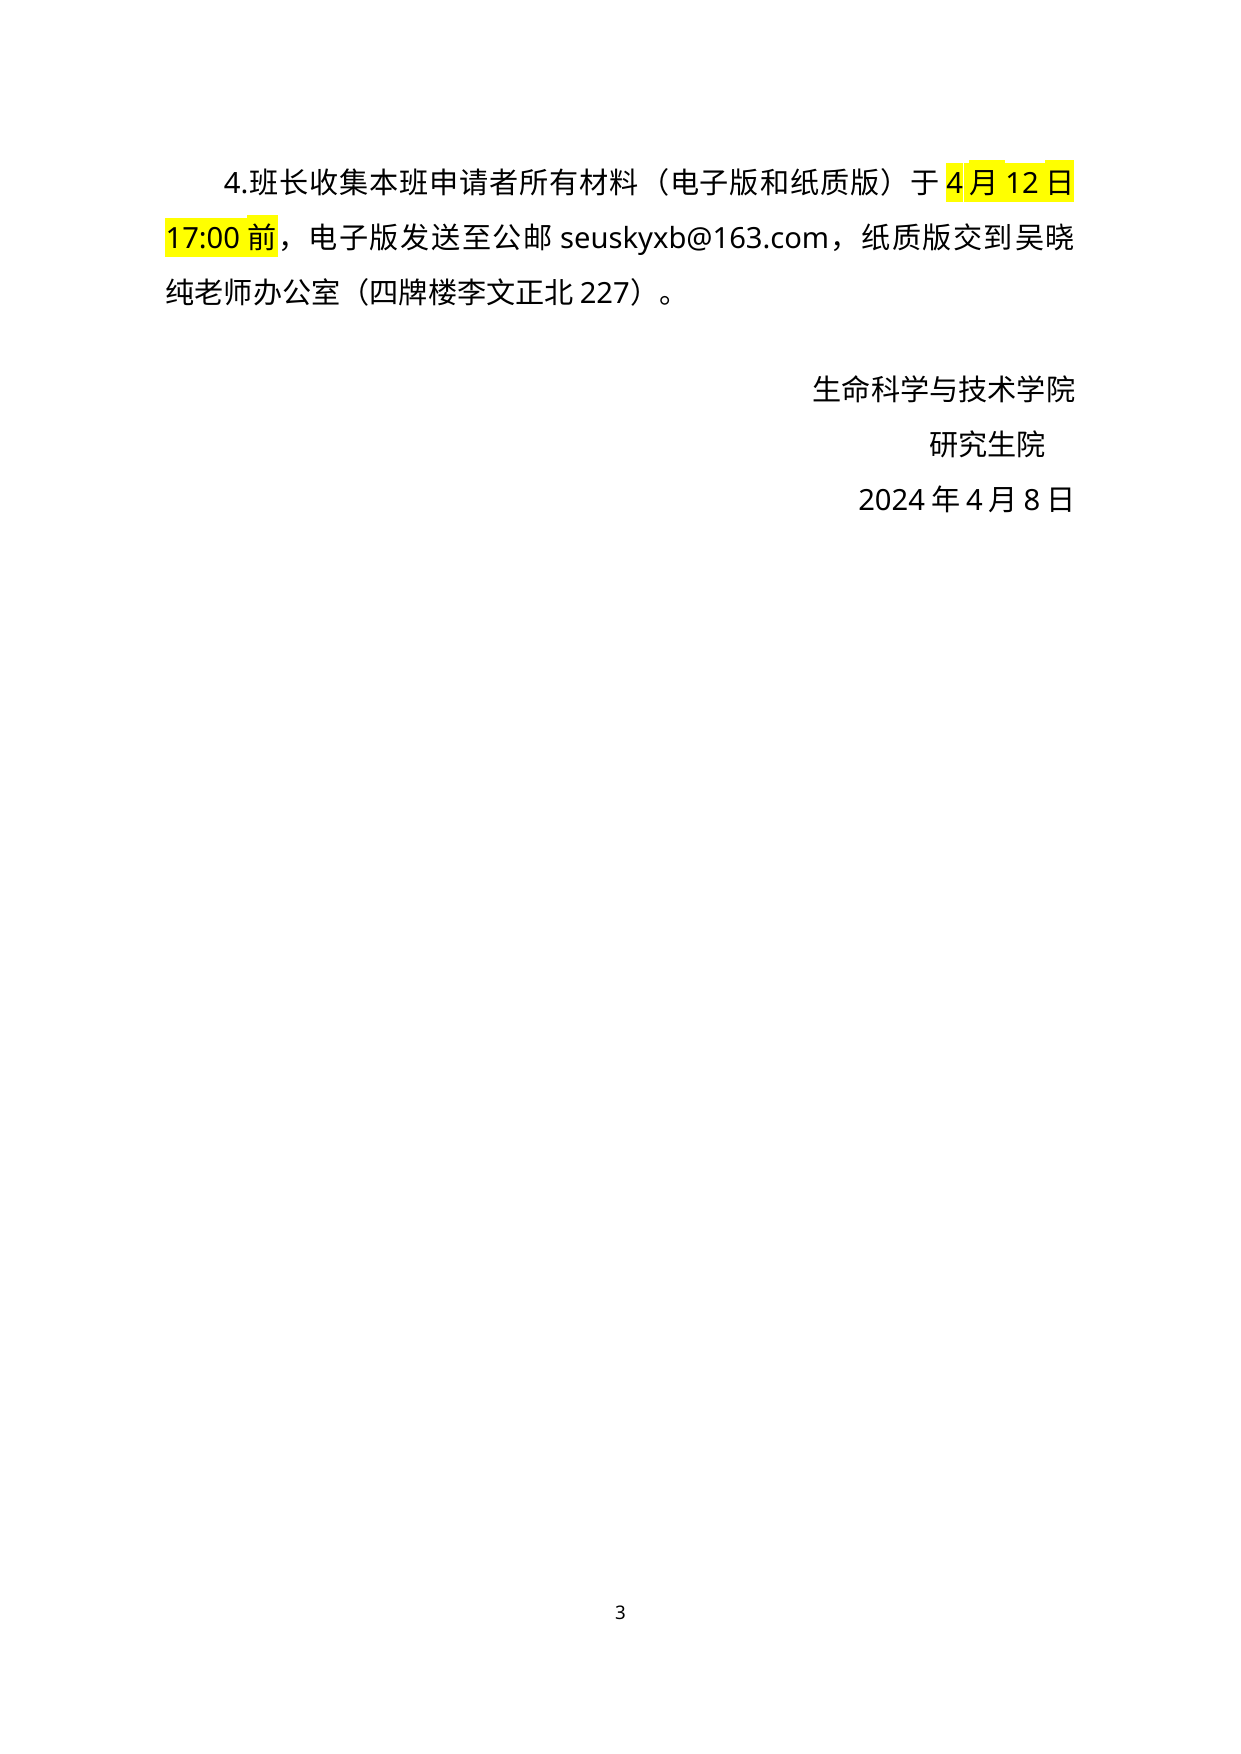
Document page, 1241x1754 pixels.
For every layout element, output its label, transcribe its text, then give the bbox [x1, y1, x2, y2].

text 研究生院 [165, 421, 1046, 464]
text 4.班长收集本班申请者所有材料（电子版和纸质版）于4月12日17:00前，电子版发送至公邮seuskyxb@163.com，纸质版交到吴晓纯老师办公室（四牌楼李文正北227）。 [165, 160, 1075, 312]
text 2024年4月8日 [165, 476, 1075, 519]
text 生命科学与技术学院 [165, 367, 1075, 409]
